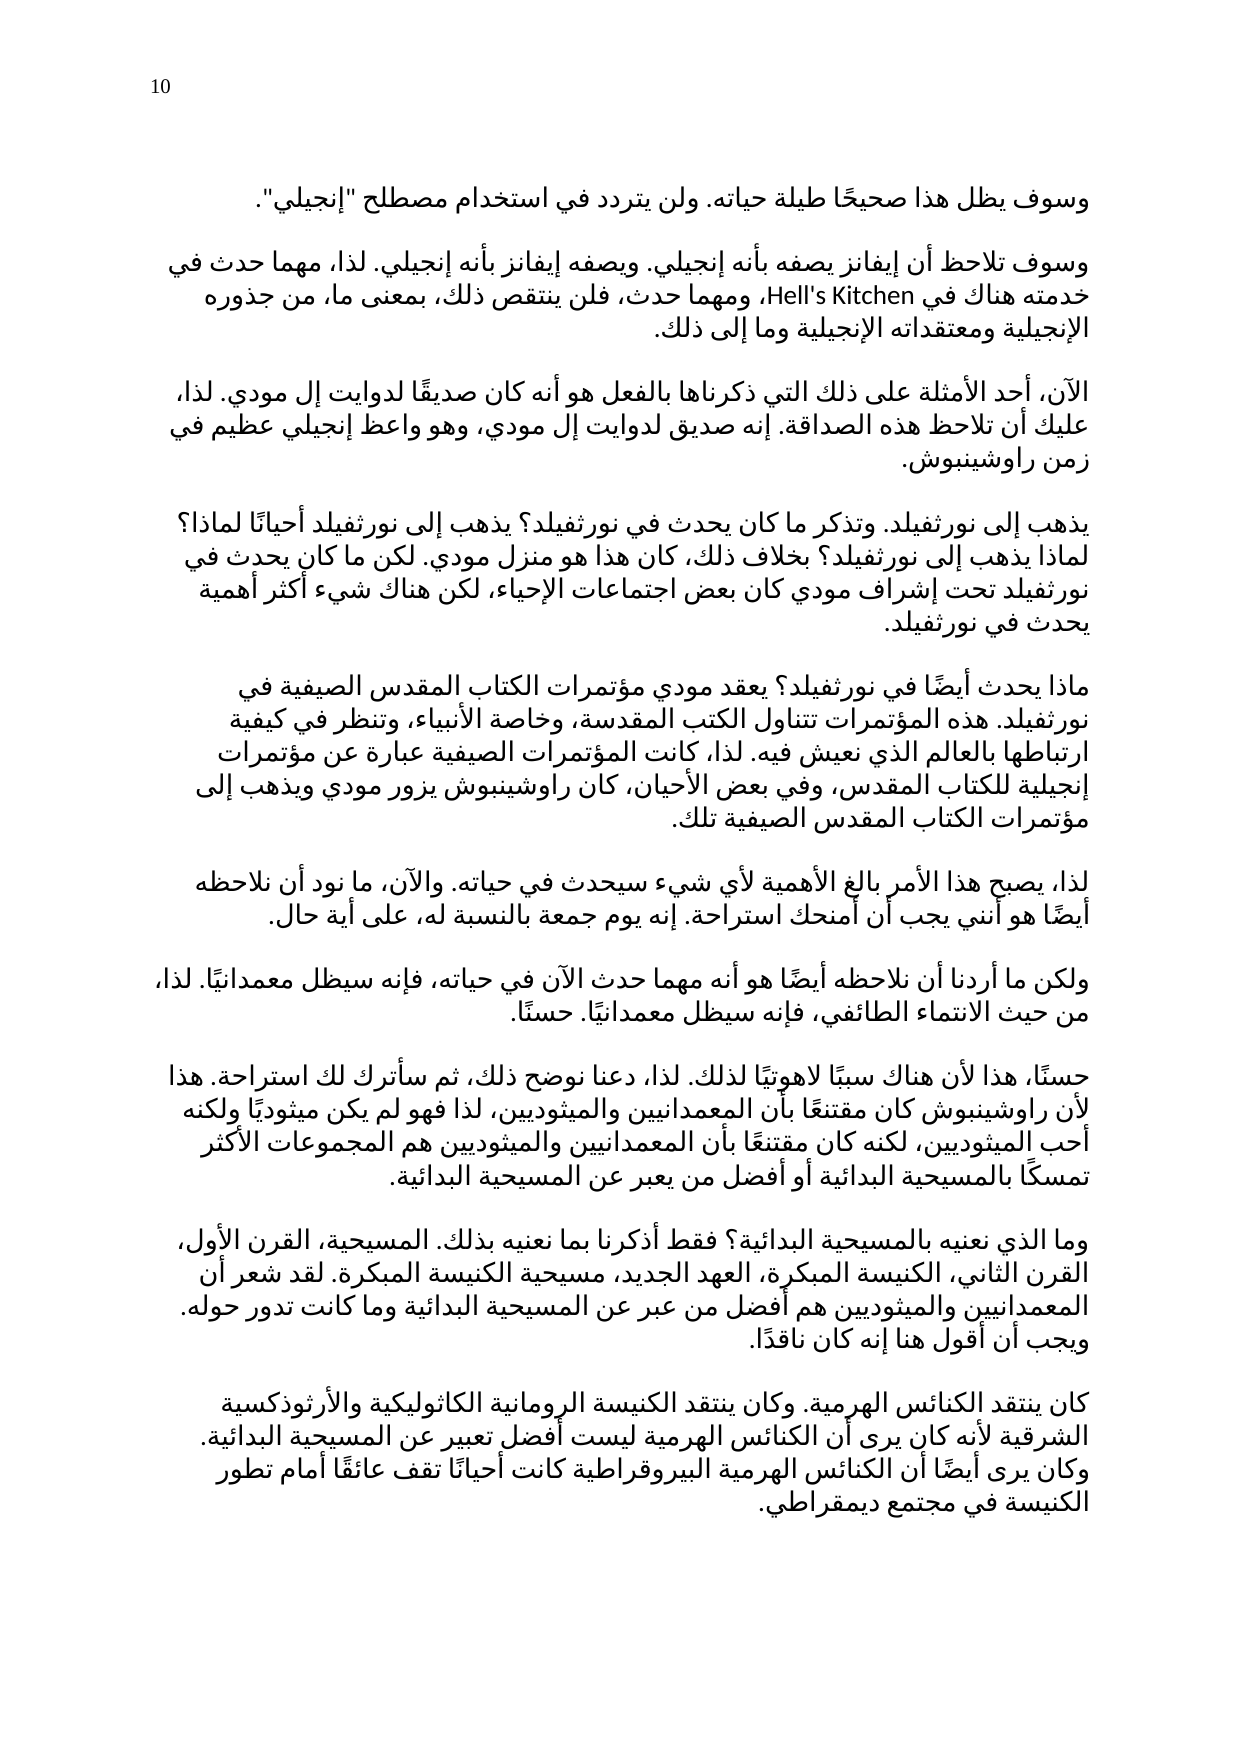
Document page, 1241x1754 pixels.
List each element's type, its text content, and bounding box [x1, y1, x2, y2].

text ماذا يحدث أيضًا في نورثفيلد؟ يعقد مودي مؤتمرات الكتاب المقدس الصيفية في نورثفيلد. هذه المؤتمرات تتناول الكتب المقدسة، وخاصة الأنبياء، وتنظر في كيفية ارتباطها بالعالم الذي نعيش فيه. لذا، كانت المؤتمرات الصيفية عبارة عن مؤتمرات إنجيلية للكتاب المقدس، وفي بعض الأحيان، كان راوشينبوش يزور مودي ويذهب إلى مؤتمرات الكتاب المقدس الصيفية تلك. [150, 669, 1090, 834]
text يذهب إلى نورثفيلد. وتذكر ما كان يحدث في نورثفيلد؟ يذهب إلى نورثفيلد أحيانًا لماذا؟ لماذا يذهب إلى نورثفيلد؟ بخلاف ذلك، كان هذا هو منزل مودي. لكن ما كان يحدث في نورثفيلد تحت إشراف مودي كان بعض اجتماعات الإحياء، لكن هناك شيء أكثر أهمية يحدث في نورثفيلد. [150, 506, 1090, 638]
text وسوف يظل هذا صحيحًا طيلة حياته. ولن يتردد في استخدام مصطلح "إنجيلي". [150, 181, 1090, 214]
text وسوف تلاحظ أن إيفانز يصفه بأنه إنجيلي. ويصفه إيفانز بأنه إنجيلي. لذا، مهما حدث في خدمته هناك في Hell's Kitchen، ومهما حدث، فلن ينتقص ذلك، بمعنى ما، من جذوره الإنجيلية ومعتقداته الإنجيلية وما إلى ذلك. [150, 245, 1090, 344]
text كان ينتقد الكنائس الهرمية. وكان ينتقد الكنيسة الرومانية الكاثوليكية والأرثوذكسية الشرقية لأنه كان يرى أن الكنائس الهرمية ليست أفضل تعبير عن المسيحية البدائية. وكان يرى أيضًا أن الكنائس الهرمية البيروقراطية كانت أحيانًا تقف عائقًا أمام تطور الكنيسة في مجتمع ديمقراطي. [150, 1386, 1090, 1518]
text ولكن ما أردنا أن نلاحظه أيضًا هو أنه مهما حدث الآن في حياته، فإنه سيظل معمدانيًا. لذا، من حيث الانتماء الطائفي، فإنه سيظل معمدانيًا. حسنًا. [150, 962, 1090, 1028]
text لذا، يصبح هذا الأمر بالغ الأهمية لأي شيء سيحدث في حياته. والآن، ما نود أن نلاحظه أيضًا هو أنني يجب أن أمنحك استراحة. إنه يوم جمعة بالنسبة له، على أية حال. [150, 865, 1090, 931]
text وما الذي نعنيه بالمسيحية البدائية؟ فقط أذكرنا بما نعنيه بذلك. المسيحية، القرن الأول، القرن الثاني، الكنيسة المبكرة، العهد الجديد، مسيحية الكنيسة المبكرة. لقد شعر أن المعمدانيين والميثوديين هم أفضل من عبر عن المسيحية البدائية وما كانت تدور حوله. ويجب أن أقول هنا إنه كان ناقدًا. [150, 1223, 1090, 1355]
text الآن، أحد الأمثلة على ذلك التي ذكرناها بالفعل هو أنه كان صديقًا لدوايت إل مودي. لذا، عليك أن تلاحظ هذه الصداقة. إنه صديق لدوايت إل مودي، وهو واعظ إنجيلي عظيم في زمن راوشينبوش. [150, 376, 1090, 474]
text حسنًا، هذا لأن هناك سببًا لاهوتيًا لذلك. لذا، دعنا نوضح ذلك، ثم سأترك لك استراحة. هذا لأن راوشينبوش كان مقتنعًا بأن المعمدانيين والميثوديين، لذا فهو لم يكن ميثوديًا ولكنه أحب الميثوديين، لكنه كان مقتنعًا بأن المعمدانيين والميثوديين هم المجموعات الأكثر تمسكًا بالمسيحية البدائية أو أفضل من يعبر عن المسيحية البدائية. [150, 1059, 1090, 1192]
